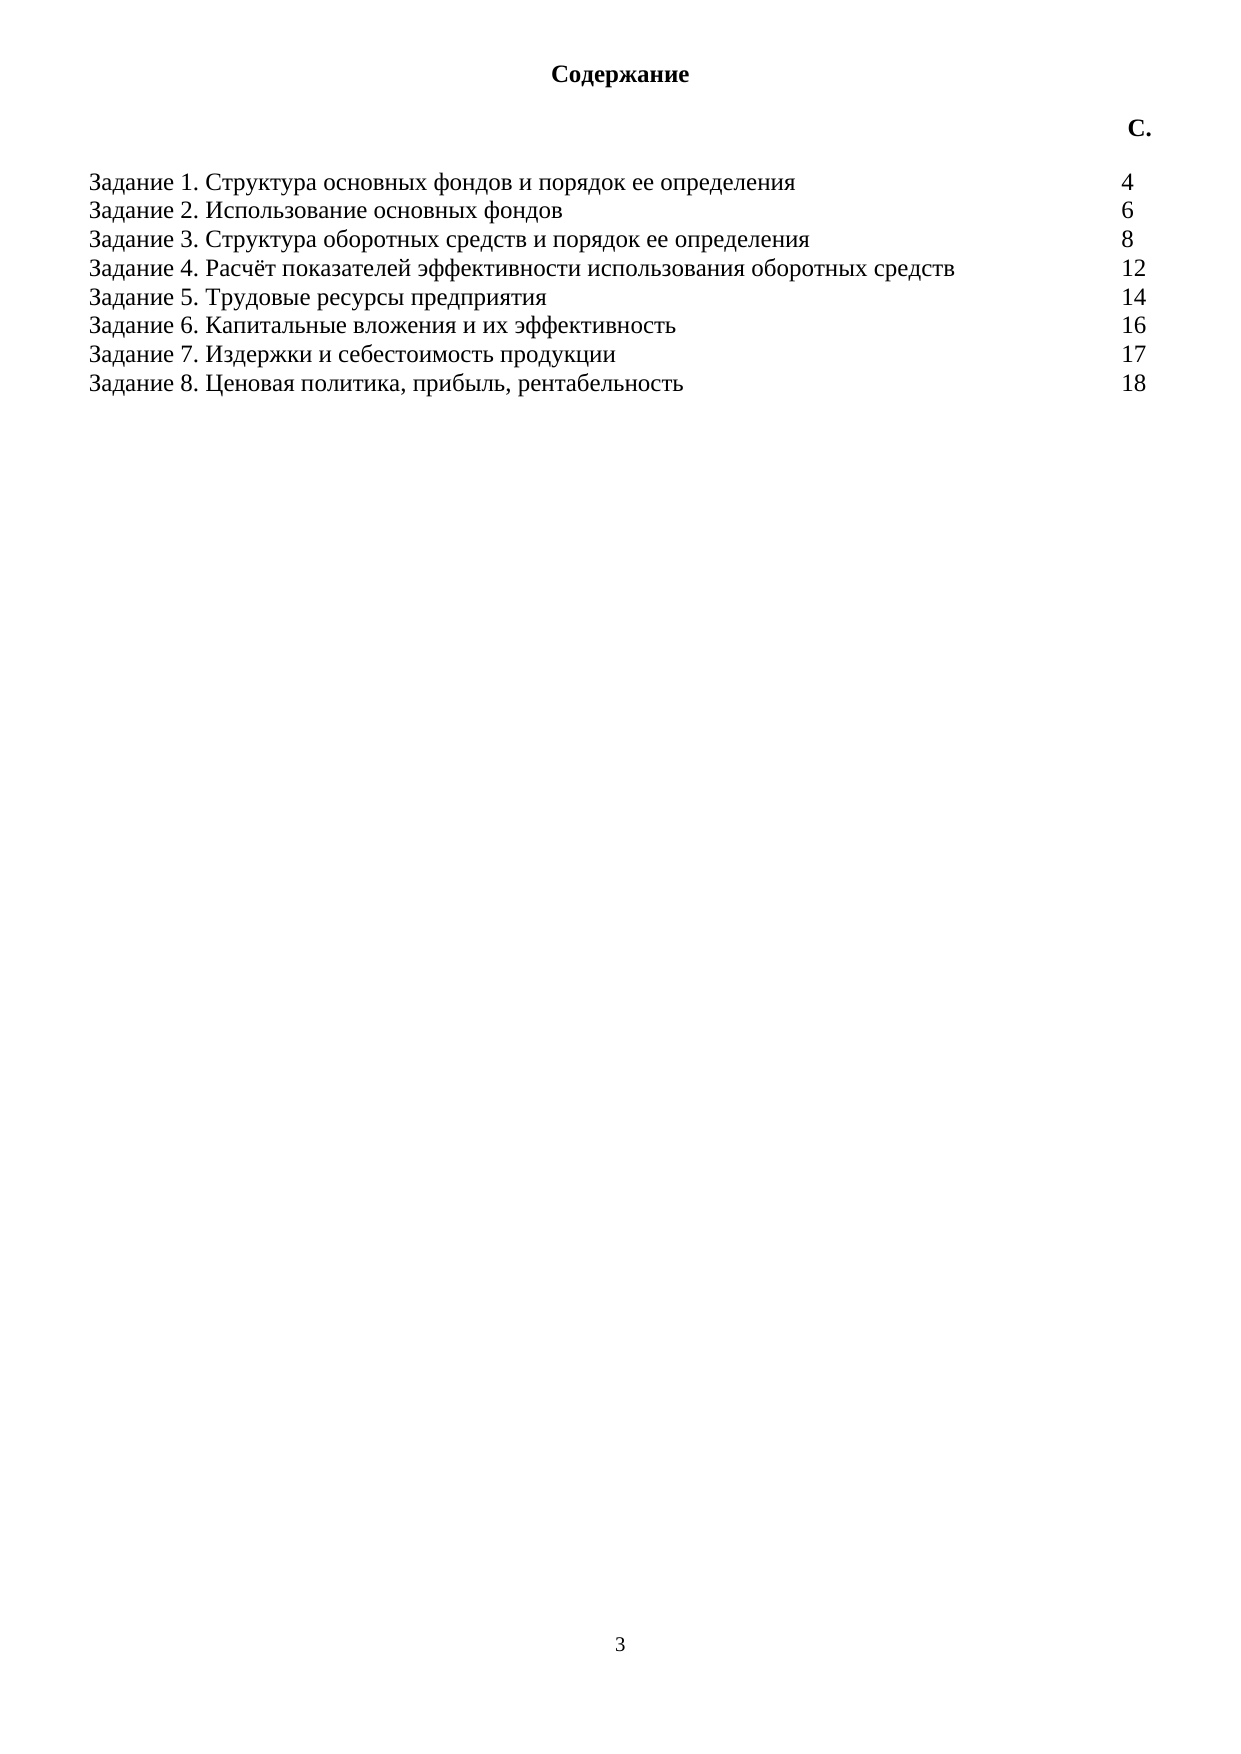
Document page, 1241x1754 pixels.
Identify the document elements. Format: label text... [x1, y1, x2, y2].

text Задание 4. Расчёт показателей эффективности использования оборотных средств 12 [89, 253, 1152, 282]
text Содержание [89, 59, 1152, 88]
text Задание 7. Издержки и себестоимость продукции 17 [89, 339, 1152, 368]
text Задание 1. Структура основных фондов и порядок ее определения 4 [89, 167, 1152, 196]
text Задание 3. Структура оборотных средств и порядок ее определения 8 [89, 224, 1152, 253]
text С. [89, 113, 1152, 142]
text Задание 2. Использование основных фондов 6 [89, 196, 1152, 224]
text Задание 5. Трудовые ресурсы предприятия 14 [89, 282, 1152, 311]
text Задание 8. Ценовая политика, прибыль, рентабельность 18 [89, 368, 1152, 397]
text Задание 6. Капитальные вложения и их эффективность 16 [89, 311, 1152, 339]
